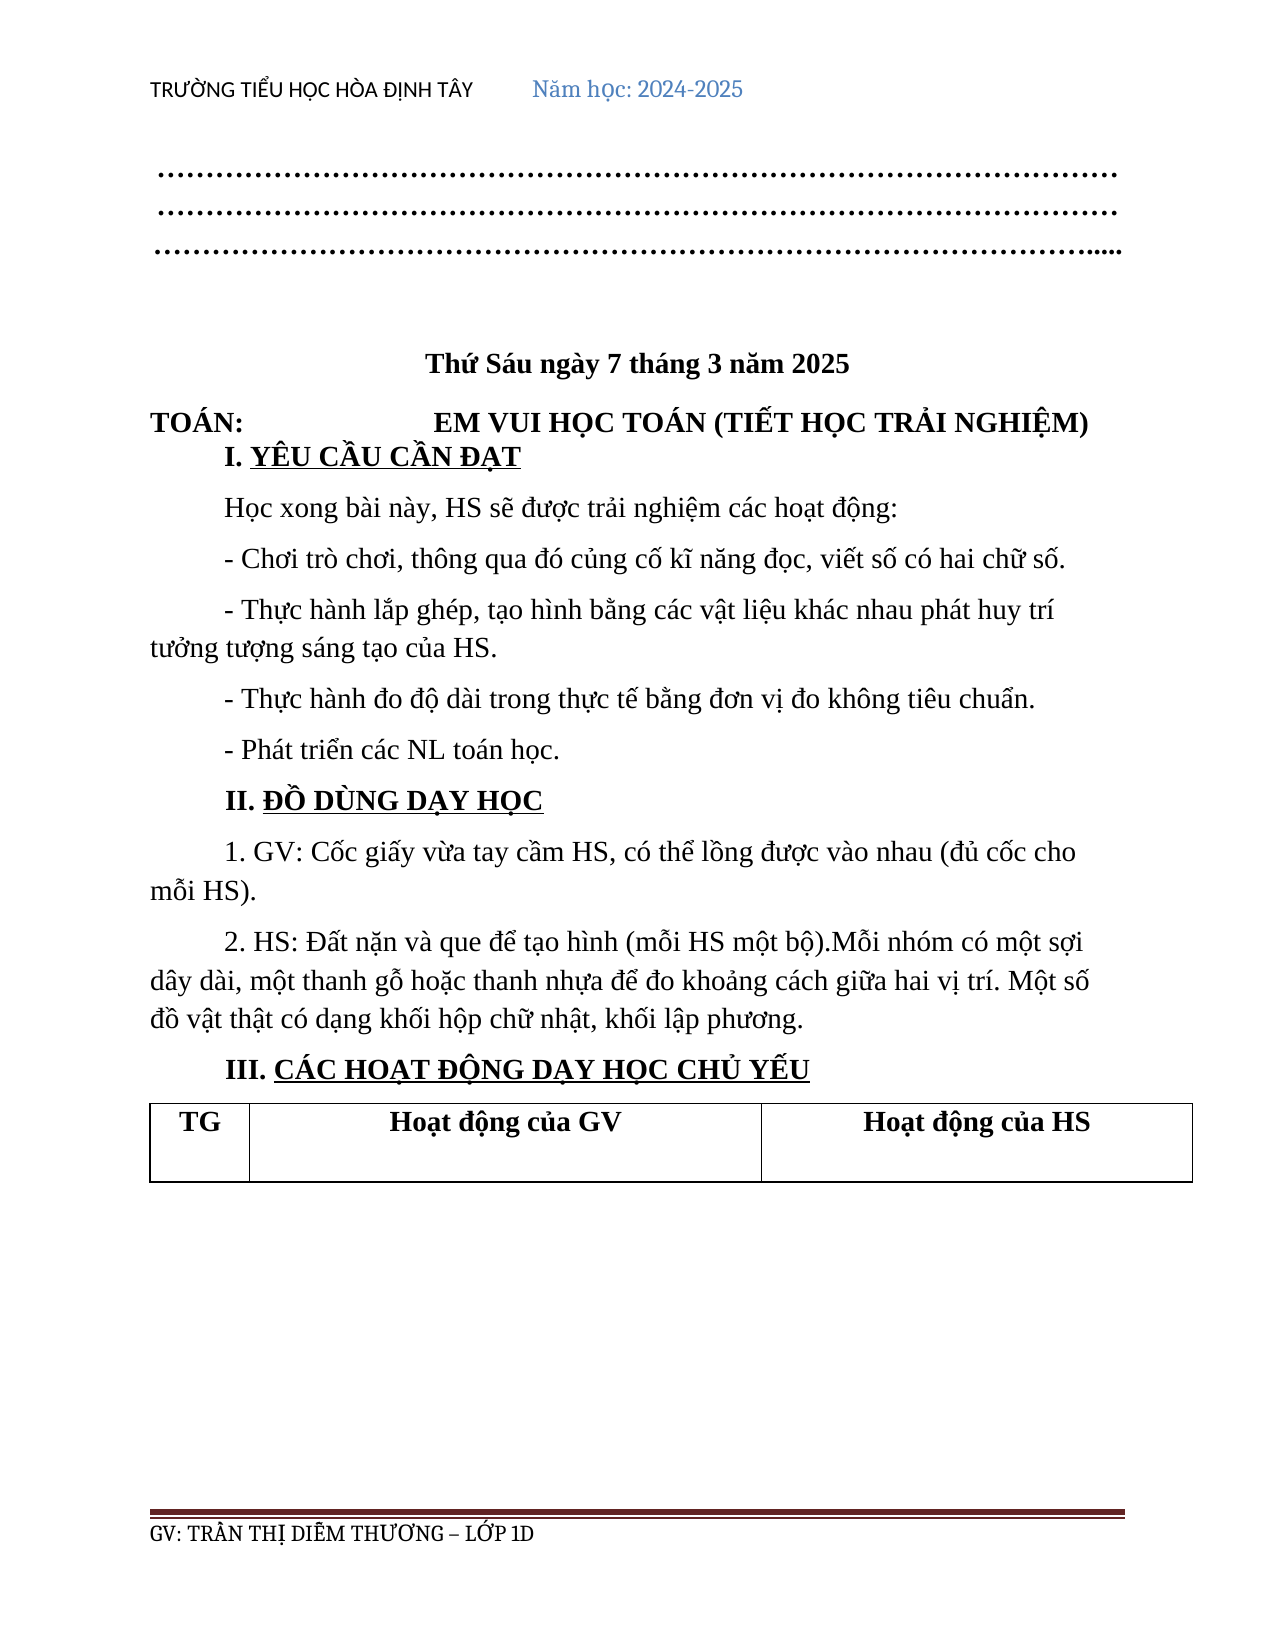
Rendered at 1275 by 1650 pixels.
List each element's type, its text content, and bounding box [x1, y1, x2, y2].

table_header Hoạt động của GV [250, 1104, 761, 1181]
text 1. GV: Cốc giấy vừa tay cầm HS, có thể lồng được vào nhau (đủ cốc cho mỗi HS). [150, 834, 1125, 907]
table_header TG [151, 1104, 249, 1181]
text I. YÊU CẦU CẦN ĐẠT [150, 439, 1125, 472]
text II. ĐỒ DÙNG DẠY HỌC [150, 783, 1125, 817]
text ……………………………………………………………………………………………………………………………………………………………………………………………………………………………………………………………………..... [150, 150, 1125, 261]
text 2. HS: Đất nặn và que để tạo hình (mỗi HS một bộ).Mỗi nhóm có một sợi dây dài, một thanh gỗ hoặc thanh nhựa để đo khoảng cách giữa hai vị trí. Một số đồ vật thật có dạng khối hộp chữ nhật, khối lập phương. [150, 924, 1125, 1035]
text - Thực hành đo độ dài trong thực tế bằng đơn vị đo không tiêu chuẩn. [150, 681, 1125, 715]
text TOÁN: EM VUI HỌC TOÁN (TIẾT HỌC TRẢI NGHIỆM) [150, 405, 1125, 439]
text III. CÁC HOẠT ĐỘNG DẠY HỌC CHỦ YẾU [150, 1052, 1125, 1086]
text - Phát triển các NL toán học. [150, 732, 1125, 766]
table_header Hoạt động của HS [762, 1104, 1192, 1181]
text Học xong bài này, HS sẽ được trải nghiệm các hoạt động: [150, 490, 1125, 523]
text - Chơi trò chơi, thông qua đó củng cố kĩ năng đọc, viết số có hai chữ số. [150, 541, 1125, 574]
text - Thực hành lắp ghép, tạo hình bằng các vật liệu khác nhau phát huy trí tưởng tượng sáng tạo của HS. [150, 592, 1125, 664]
text Thứ Sáu ngày 7 tháng 3 năm 2025 [150, 346, 1125, 379]
